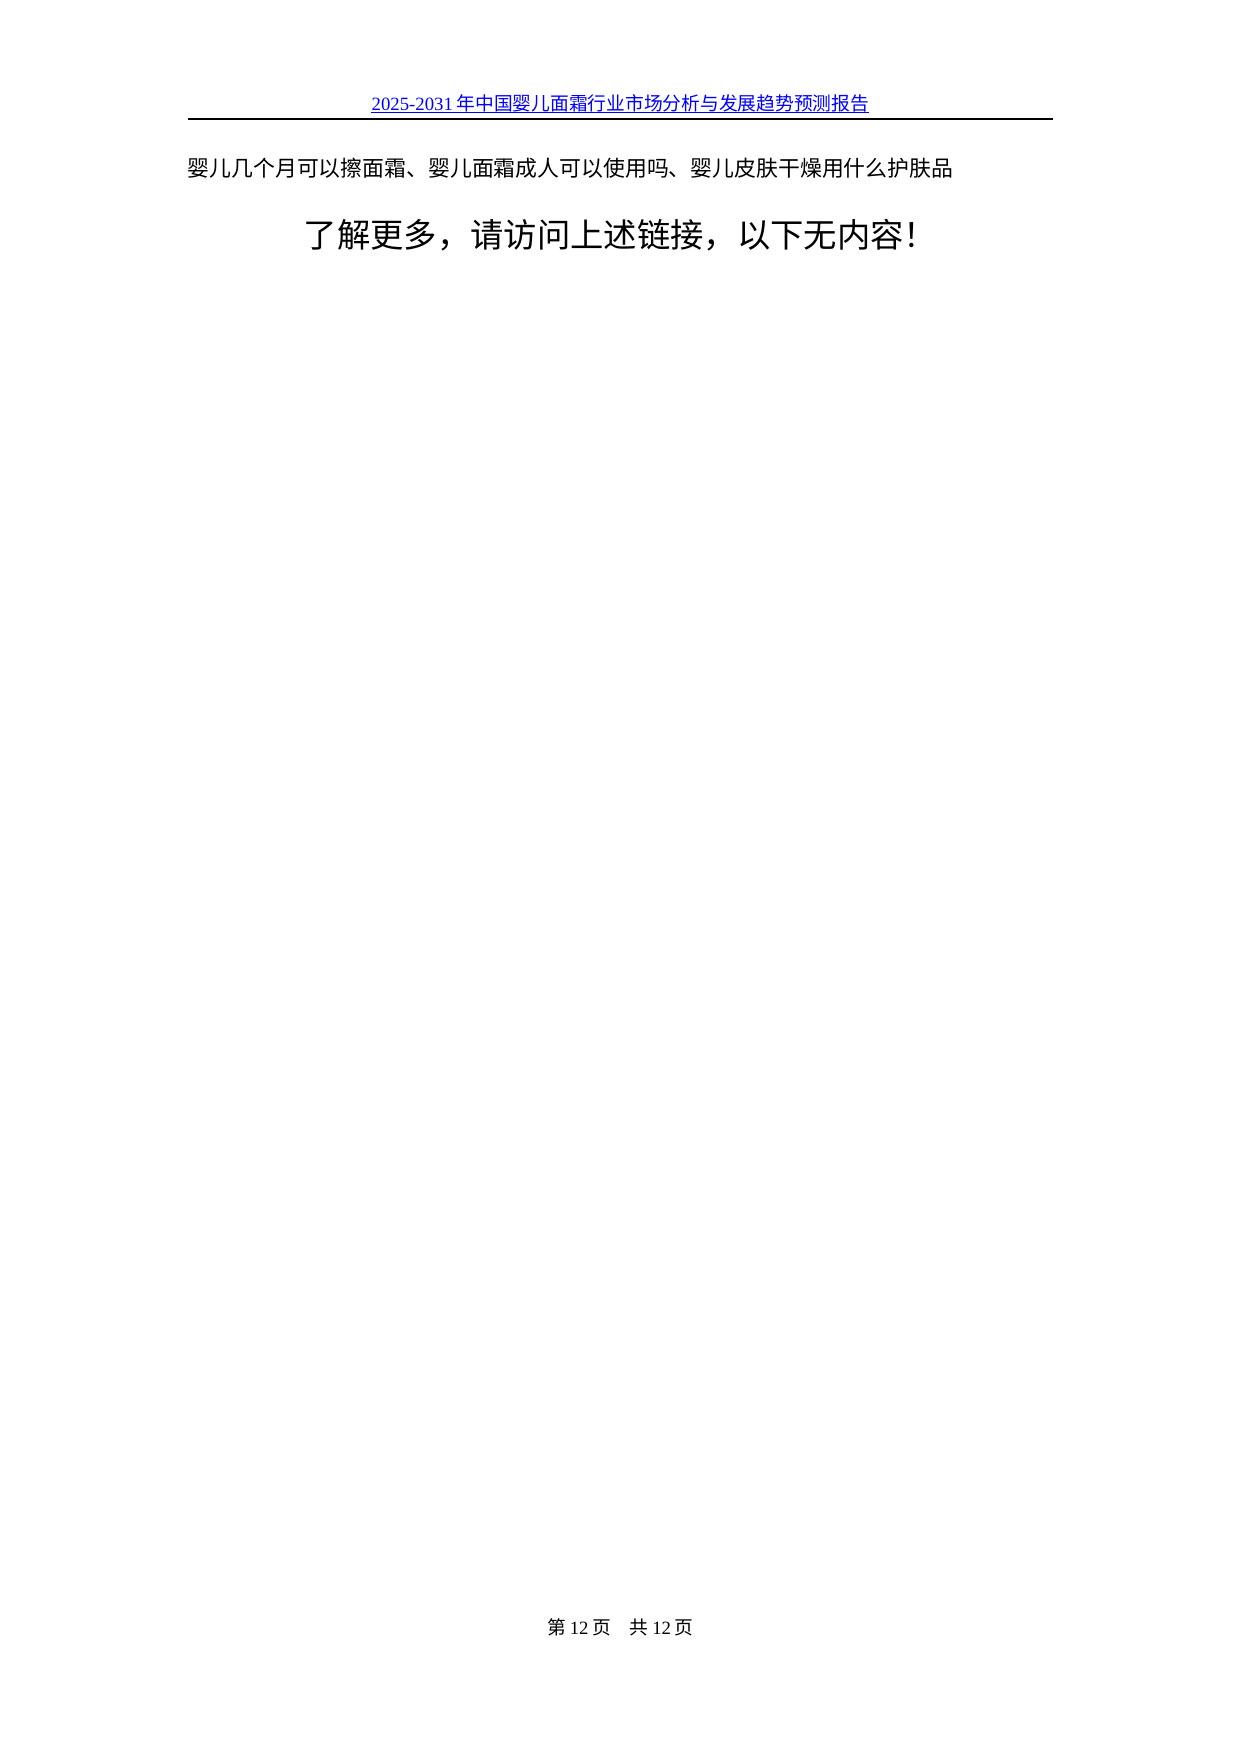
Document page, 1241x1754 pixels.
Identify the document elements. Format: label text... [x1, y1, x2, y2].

title 了解更多，请访问上述链接，以下无内容！ [187, 200, 1053, 265]
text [187, 150, 1053, 183]
